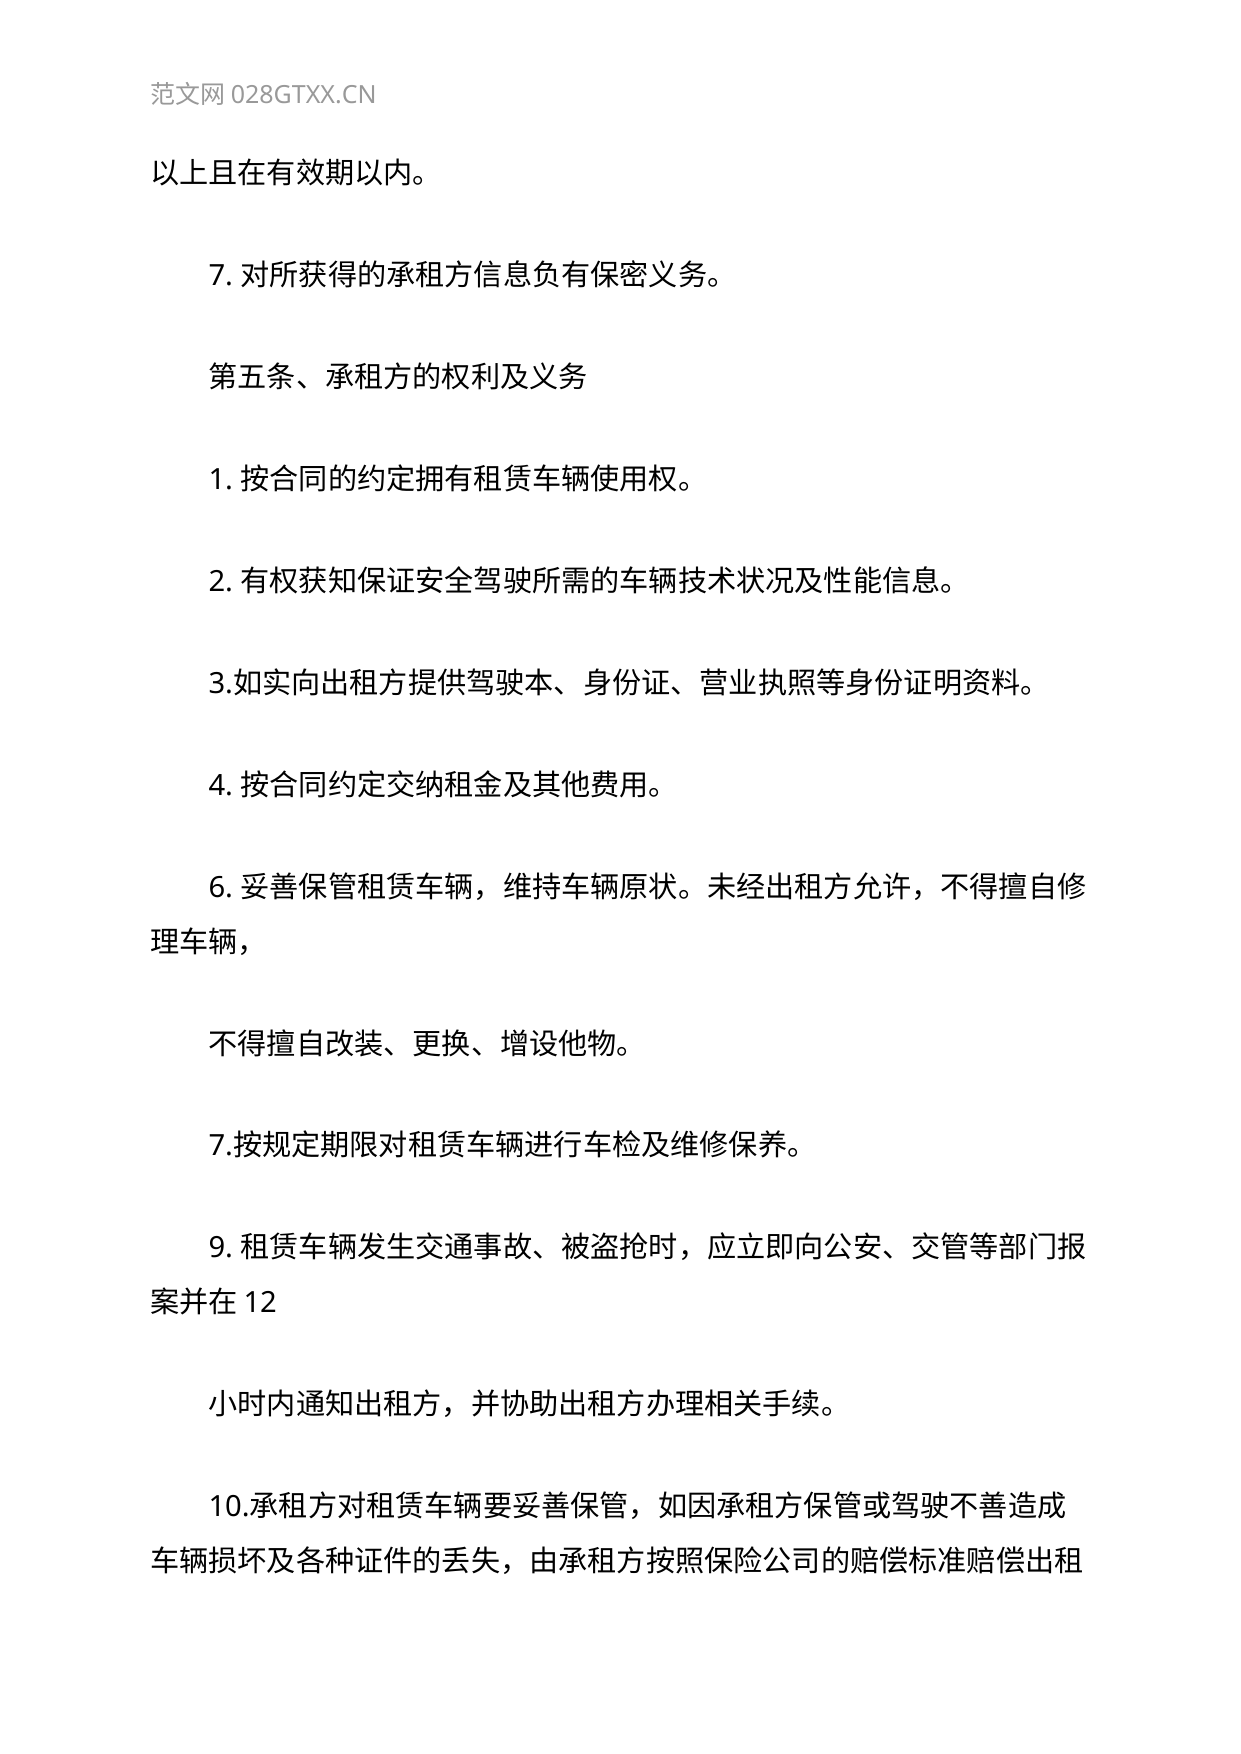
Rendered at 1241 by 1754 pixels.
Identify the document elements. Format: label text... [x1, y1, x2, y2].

text 第五条、承租方的权利及义务 [150, 354, 1090, 396]
text 小时内通知出租方，并协助出租方办理相关手续。 [150, 1381, 1090, 1423]
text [150, 1483, 1090, 1580]
text 不得擅自改装、更换、增设他物。 [150, 1020, 1090, 1062]
text 7. 对所获得的承租方信息负有保密义务。 [150, 252, 1090, 294]
text 4. 按合同约定交纳租金及其他费用。 [150, 761, 1090, 804]
text 6. 妥善保管租赁车辆，维持车辆原状。未经出租方允许，不得擅自修理车辆， [150, 863, 1090, 961]
text 7.按规定期限对租赁车辆进行车检及维修保养。 [150, 1122, 1090, 1164]
text 1. 按合同的约定拥有租赁车辆使用权。 [150, 456, 1090, 498]
text 9. 租赁车辆发生交通事故、被盗抢时，应立即向公安、交管等部门报案并在12 [150, 1224, 1090, 1321]
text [150, 150, 1090, 192]
text 3.如实向出租方提供驾驶本、身份证、营业执照等身份证明资料。 [150, 659, 1090, 702]
text 2. 有权获知保证安全驾驶所需的车辆技术状况及性能信息。 [150, 557, 1090, 600]
